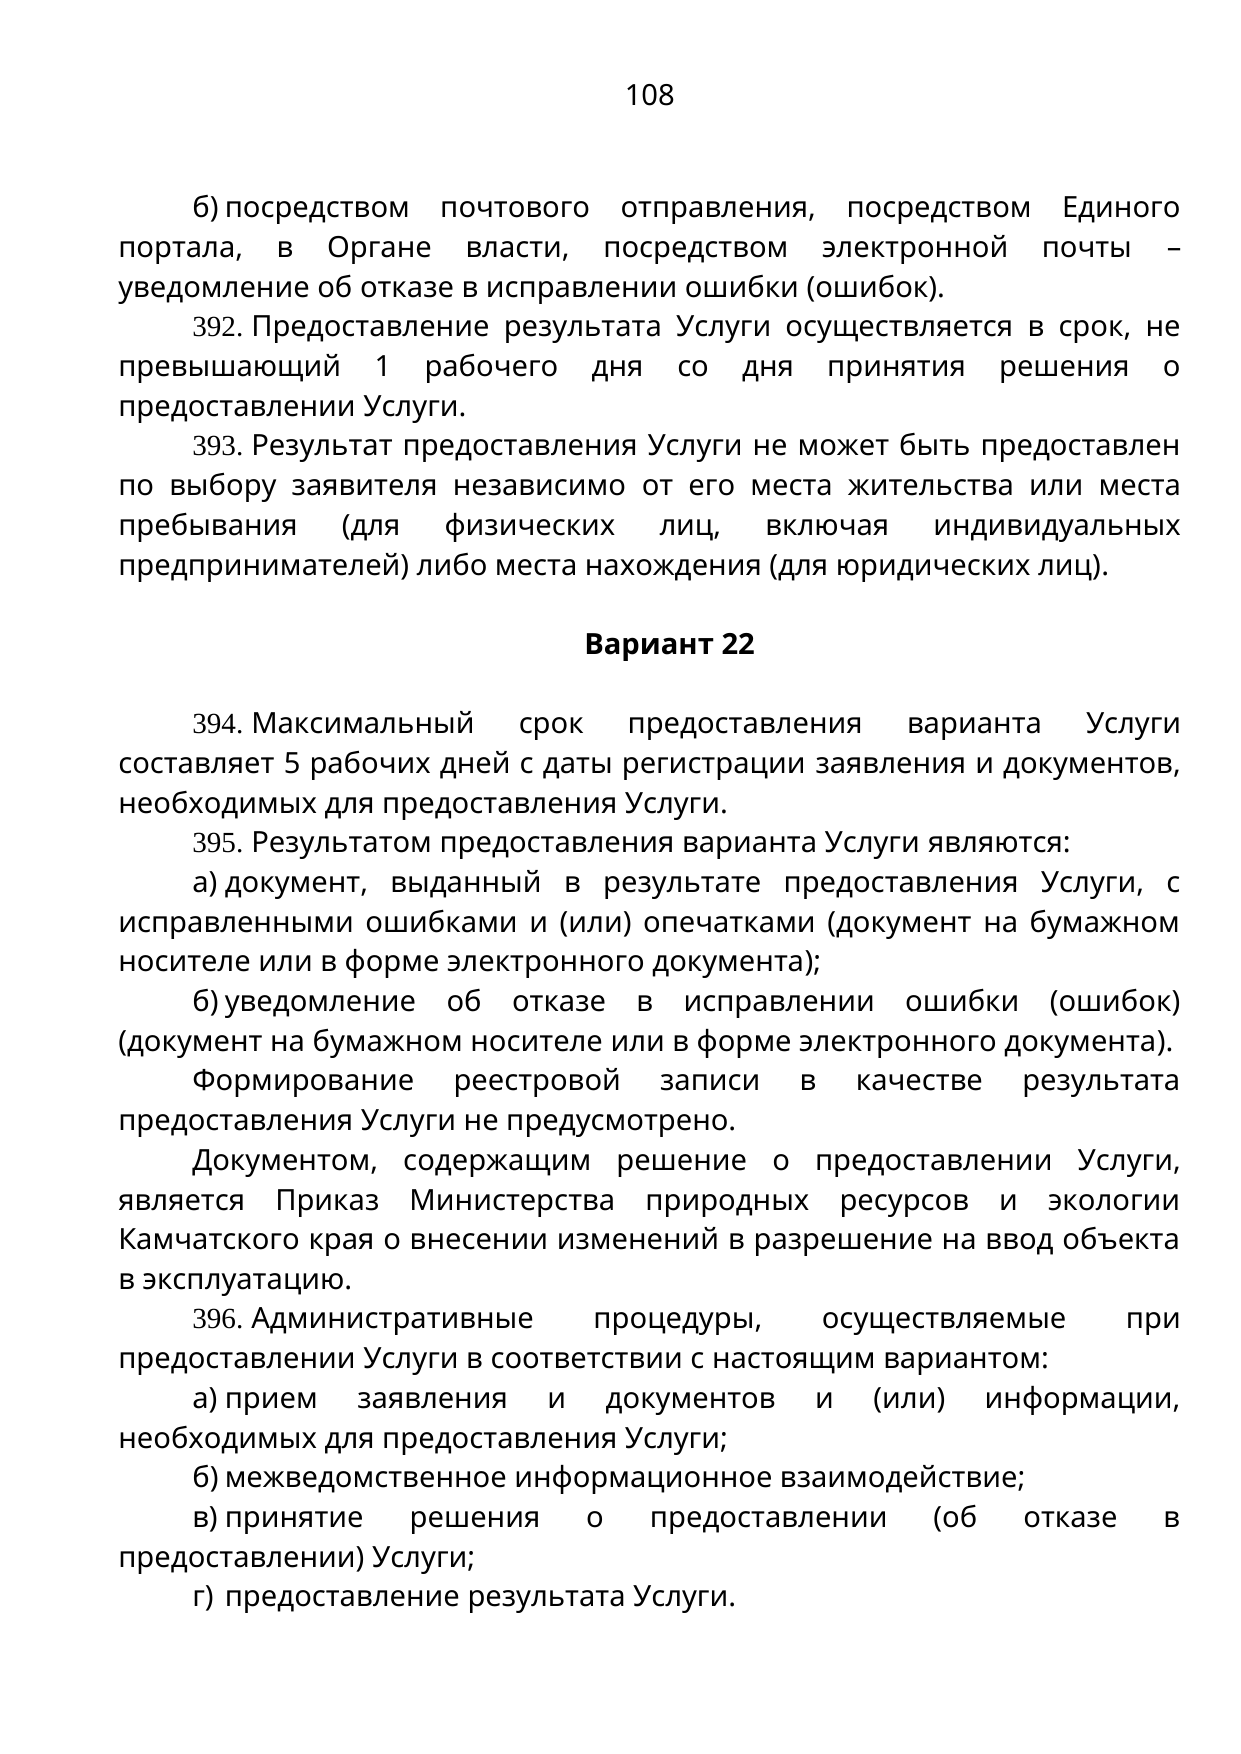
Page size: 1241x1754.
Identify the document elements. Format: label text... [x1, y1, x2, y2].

list Максимальный срок предоставления варианта Услуги составляет 5 рабочих дней с даты регистрации заявления и документов, необходимых для предоставления Услуги. [118, 702, 1181, 822]
list прием заявления и документов и (или) информации, необходимых для предоставления Услуги; [118, 1377, 1181, 1457]
list Результат предоставления Услуги не может быть предоставлен по выбору заявителя независимо от его места жительства или места пребывания (для физических лиц, включая индивидуальных предпринимателей) либо места нахождения (для юридических лиц). [118, 425, 1181, 583]
list предоставление результата Услуги. [118, 1576, 1181, 1615]
list документ, выданный в результате предоставления Услуги, с исправленными ошибками и (или) опечатками (документ на бумажном носителе или в форме электронного документа); [118, 861, 1181, 980]
list межведомственное информационное взаимодействие; [118, 1457, 1181, 1496]
list Предоставление результата Услуги осуществляется в срок, не превышающий 1 рабочего дня со дня принятия решения о предоставлении Услуги. [118, 306, 1181, 425]
list Результатом предоставления варианта Услуги являются: [118, 822, 1181, 861]
list принятие решения о предоставлении (об отказе в предоставлении) Услуги; [118, 1496, 1181, 1576]
list Административные процедуры, осуществляемые при предоставлении Услуги в соответствии с настоящим вариантом: [118, 1298, 1181, 1377]
list посредством почтового отправления, посредством Единого портала, в Органе власти, посредством электронной почты – уведомление об отказе в исправлении ошибки (ошибок). [118, 187, 1181, 306]
text Документом, содержащим решение о предоставлении Услуги, является Приказ Министерства природных ресурсов и экологии Камчатского края о внесении изменений в разрешение на ввод объекта в эксплуатацию . [118, 1139, 1181, 1298]
list уведомление об отказе в исправлении ошибки (ошибок) (документ на бумажном носителе или в форме электронного документа). [118, 980, 1181, 1060]
text Формирование реестровой записи в качестве результата предоставления Услуги не предусмотрено. [118, 1060, 1181, 1139]
